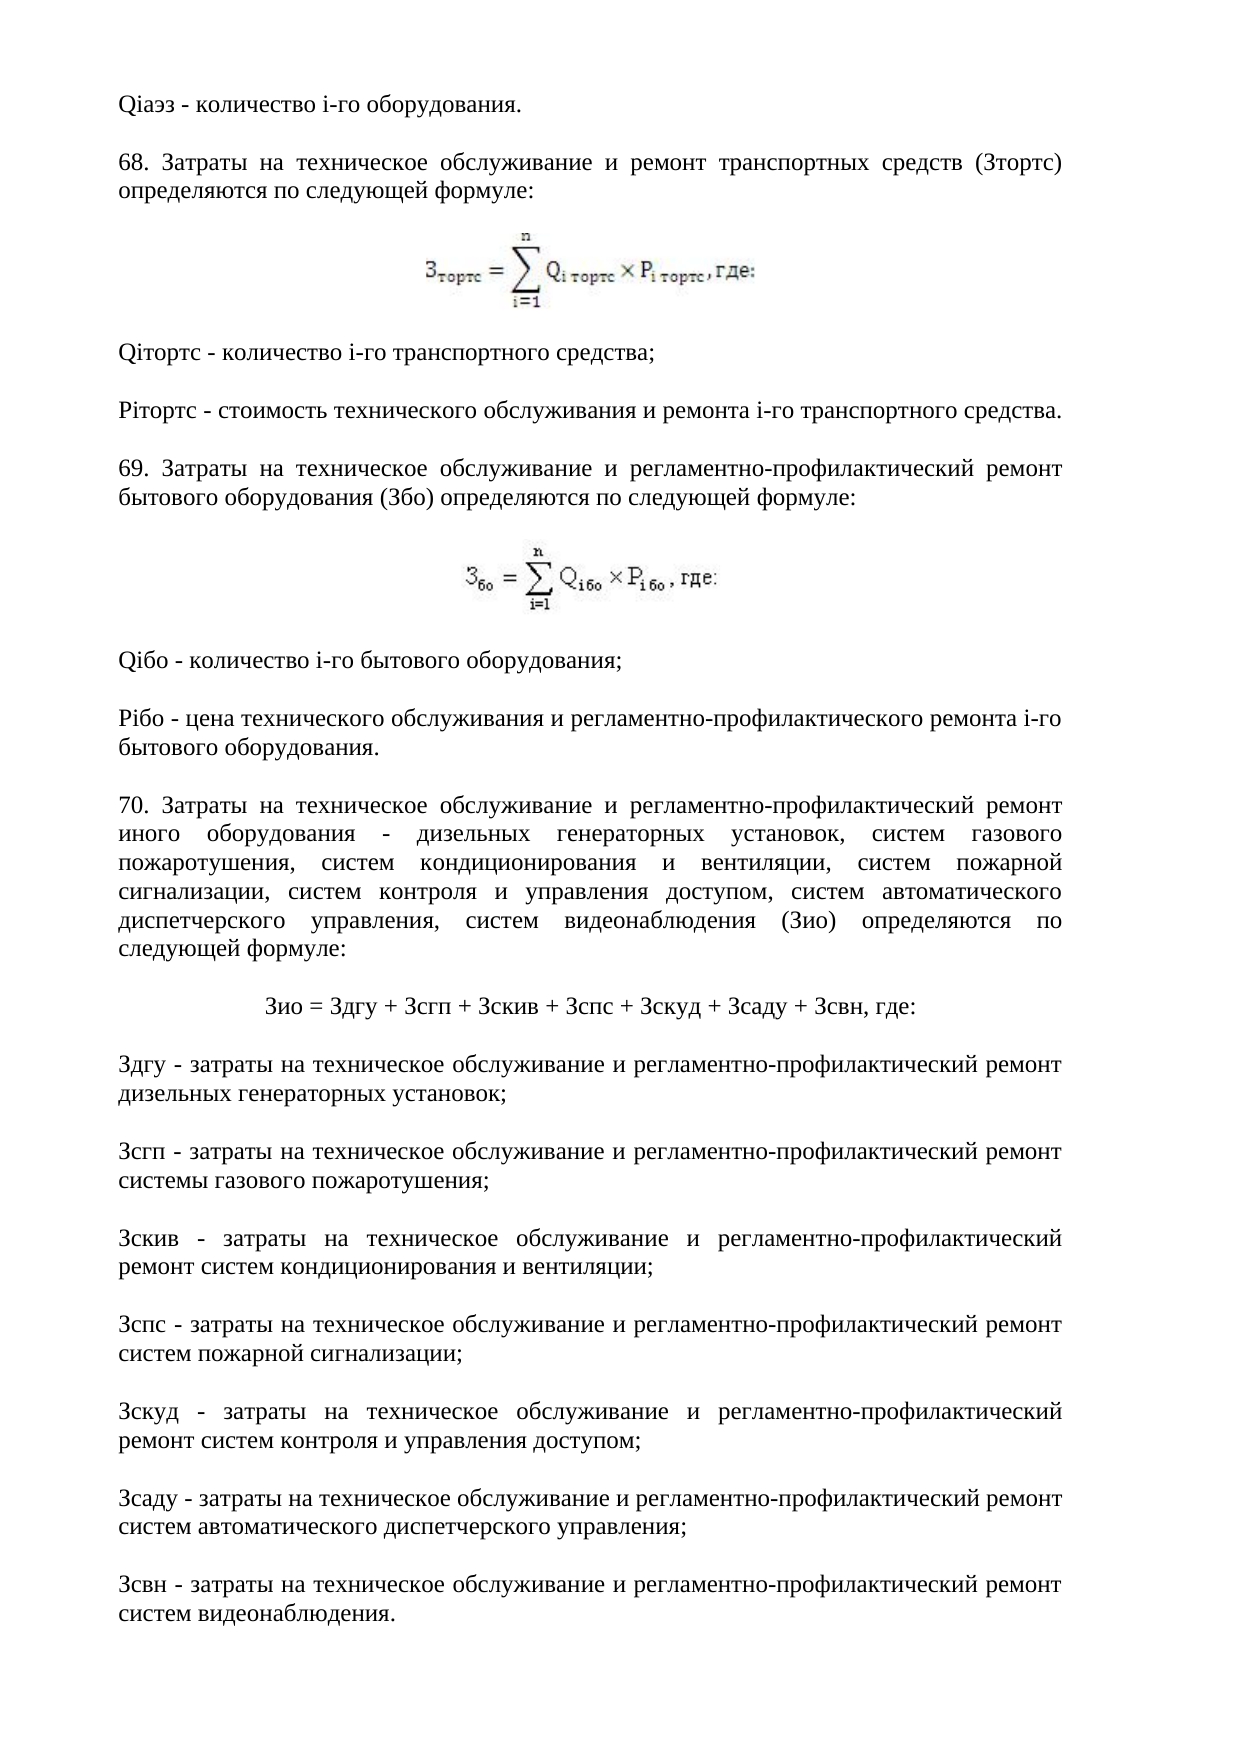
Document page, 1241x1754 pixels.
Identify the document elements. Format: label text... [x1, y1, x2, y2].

text Зсвн - затраты на техническое обслуживание и регламентно-профилактический ремонт систем видеонаблюдения. [118, 1569, 1063, 1627]
text Зскуд - затраты на техническое обслуживание и регламентно-профилактический ремонт систем контроля и управления доступом; [118, 1396, 1063, 1453]
text 70. Затраты на техническое обслуживание и регламентно-профилактический ремонт иного оборудования - дизельных генераторных установок, систем газового пожаротушения, систем кондиционирования и вентиляции, систем пожарной сигнализации, систем контроля и управления доступом, систем автоматического диспетчерского управления, систем видеонаблюдения (Зио) определяются по следующей формуле: [118, 790, 1063, 962]
text Qiбо - количество i-го бытового оборудования; [118, 645, 1063, 674]
text Зскив - затраты на техническое обслуживание и регламентно-профилактический ремонт систем кондиционирования и вентиляции; [118, 1223, 1063, 1280]
text Здгу - затраты на техническое обслуживание и регламентно-профилактический ремонт дизельных генераторных установок; [118, 1049, 1063, 1107]
text Рiтортс - стоимость технического обслуживания и ремонта i-го транспортного средства. 69. Затраты на техническое обслуживание и регламентно-профилактический ремонт бытового оборудования (Збо) определяются по следующей формуле: [118, 395, 1063, 510]
picture [461, 539, 721, 616]
text Piбо - цена технического обслуживания и регламентно-профилактического ремонта i-го бытового оборудования. [118, 703, 1063, 761]
text Qiаэз - количество i-го оборудования. [118, 89, 1063, 117]
text Qiтортс - количество i-го транспортного средства; [118, 337, 1063, 366]
text 68. Затраты на техническое обслуживание и ремонт транспортных средств (Зтортс) определяются по следующей формуле: [118, 147, 1063, 204]
text Зио = Здгу + Зсгп + Зскив + Зспс + Зскуд + Зсаду + Зсвн, где: [118, 991, 1063, 1020]
text Зспс - затраты на техническое обслуживание и регламентно-профилактический ремонт систем пожарной сигнализации; [118, 1309, 1063, 1367]
picture [425, 233, 756, 309]
text Зсаду - затраты на техническое обслуживание и регламентно-профилактический ремонт систем автоматического диспетчерского управления; [118, 1483, 1063, 1540]
text Зсгп - затраты на техническое обслуживание и регламентно-профилактический ремонт системы газового пожаротушения; [118, 1136, 1063, 1193]
